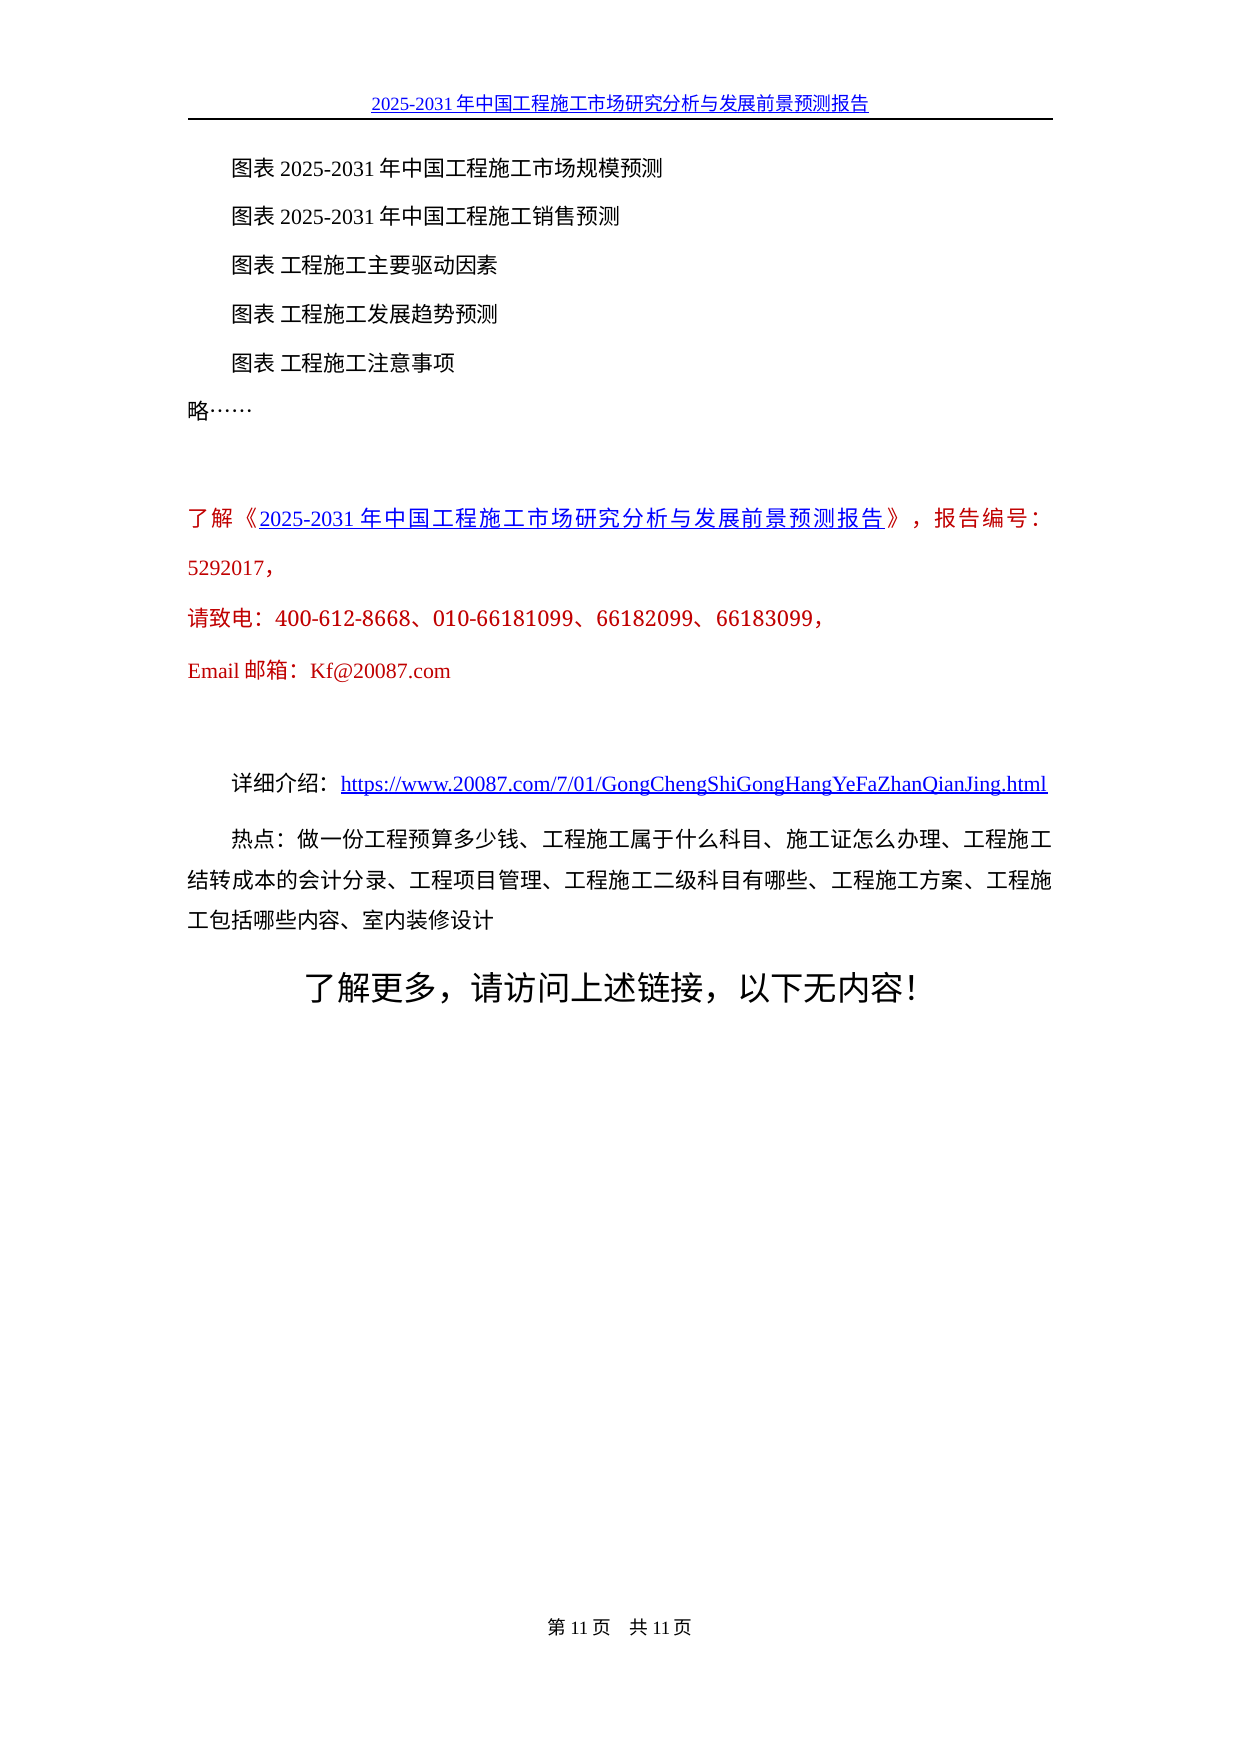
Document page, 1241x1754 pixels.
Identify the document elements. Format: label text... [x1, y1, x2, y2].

title 了解更多，请访问上述链接，以下无内容！ [187, 953, 1053, 1018]
text Email邮箱：Kf@20087.com [187, 652, 1053, 685]
text 了解《2025-2031年中国工程施工市场研究分析与发展前景预测报告》，报告编号：5292017， [187, 500, 1053, 582]
text 热点：做一份工程预算多少钱、工程施工属于什么科目、施工证怎么办理、工程施工结转成本的会计分录、工程项目管理、工程施工二级科目有哪些、工程施工方案、工程施工包括哪些内容、室内装修设计 [187, 822, 1053, 936]
text 详细介绍：https://www.20087.com/7/01/GongChengShiGongHangYeFaZhanQianJing.html [187, 765, 1053, 798]
text 请致电：400-612-8668、010-66181099、66182099、66183099， [187, 601, 1053, 633]
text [187, 150, 1053, 426]
